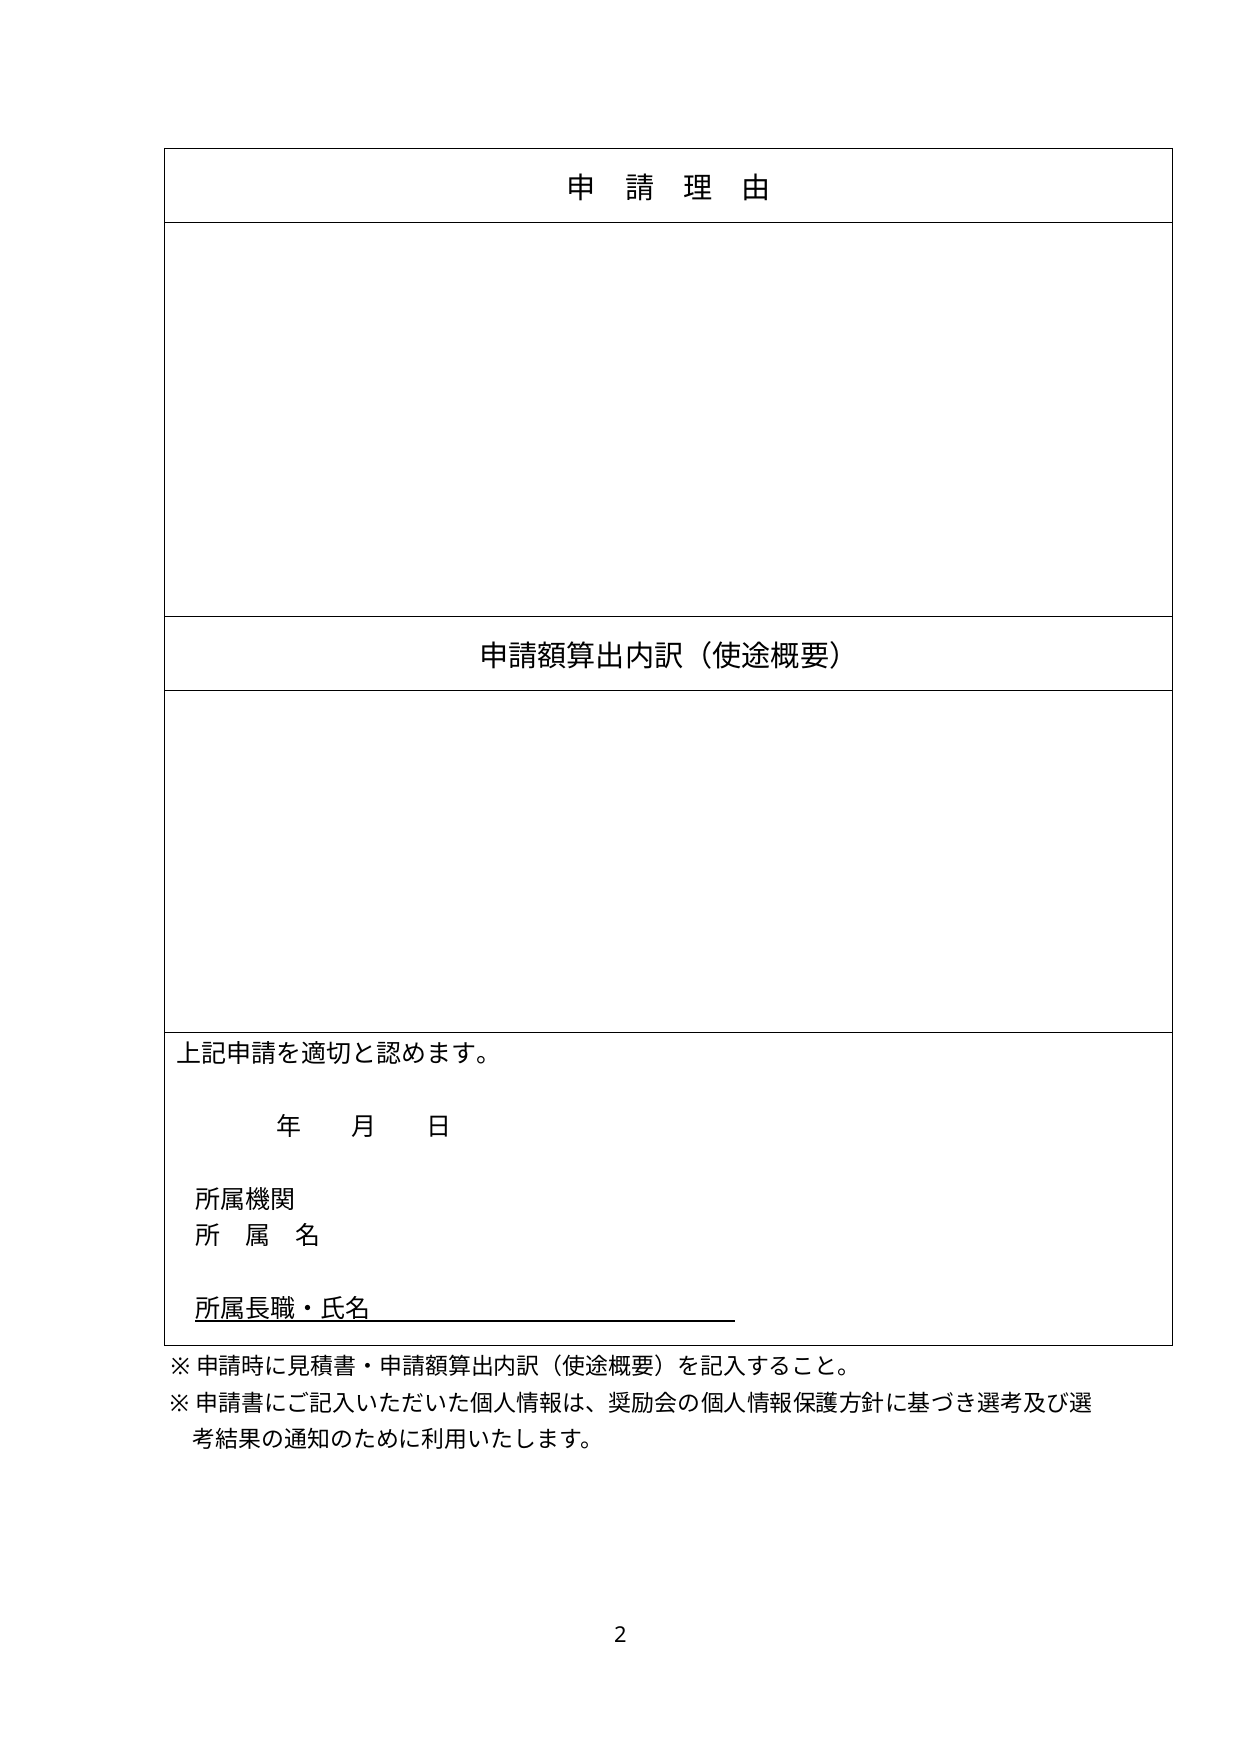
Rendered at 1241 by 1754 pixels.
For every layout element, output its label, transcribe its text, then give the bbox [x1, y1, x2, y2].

text ※ 申請書にご記入いただいた個人情報は、奨励会の個人情報保護方針に基づき選考及び選考結果の通知のために利用いたします。 [169, 1383, 1092, 1456]
table_cell [165, 691, 1172, 1032]
text ※ 申請時に見積書・申請額算出内訳（使途概要）を記入すること。 [148, 1346, 1092, 1383]
table_cell [165, 223, 1172, 616]
table_cell 上記申請を適切と認めます。 年 月 日 所属機関 所 属 名 所属長職・氏名 [165, 1033, 1172, 1345]
table_cell 申請額算出内訳（使途概要） [165, 617, 1172, 690]
table_header 申 請 理 由 [165, 149, 1172, 222]
